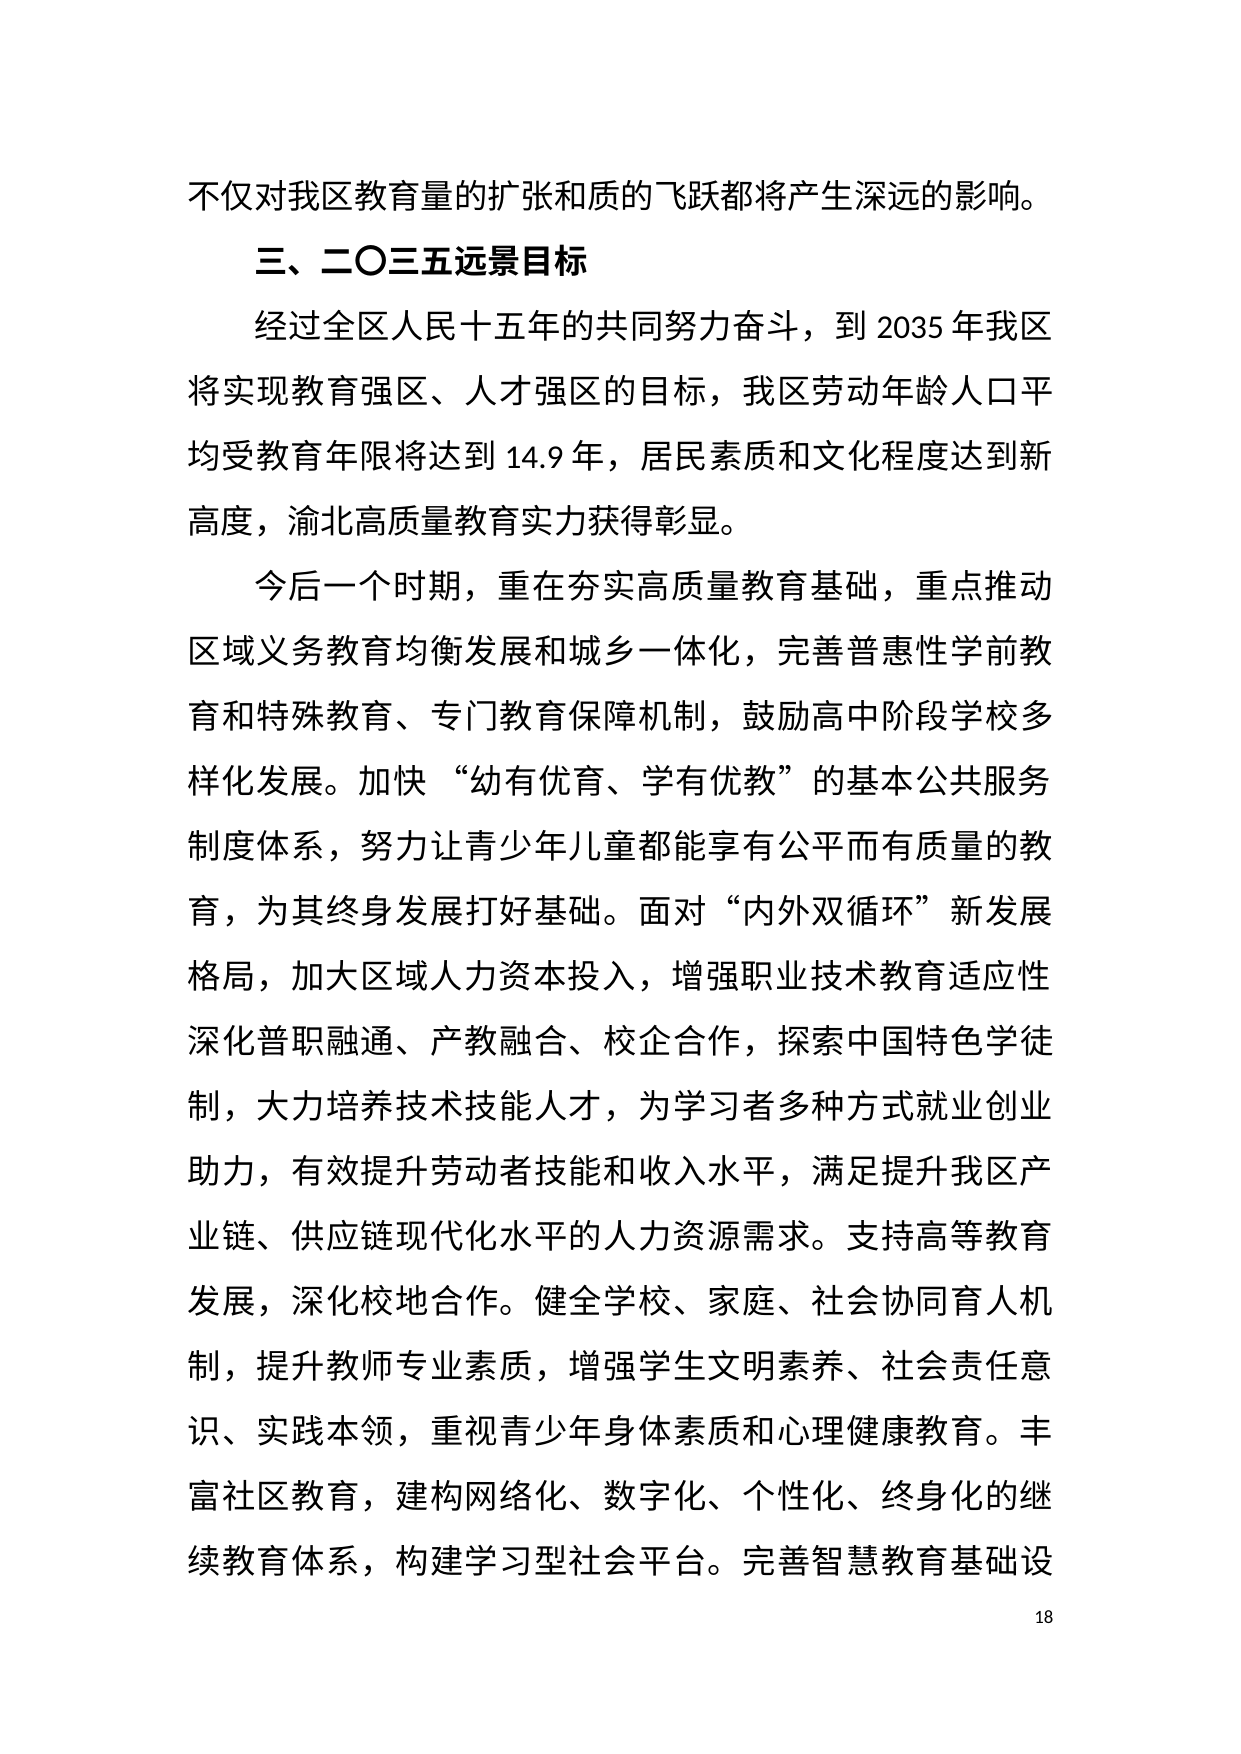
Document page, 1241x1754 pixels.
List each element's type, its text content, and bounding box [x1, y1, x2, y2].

text 经过全区人民十五年的共同努力奋斗，到2035年我区将实现教育强区、人才强区的目标，我区劳动年龄人口平均受教育年限将达到14.9年，居民素质和文化程度达到新高度，渝北高质量教育实力获得彰显。 [187, 292, 1053, 552]
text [187, 552, 1053, 1592]
text 三、二〇三五远景目标 [187, 227, 1053, 292]
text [187, 162, 1053, 227]
